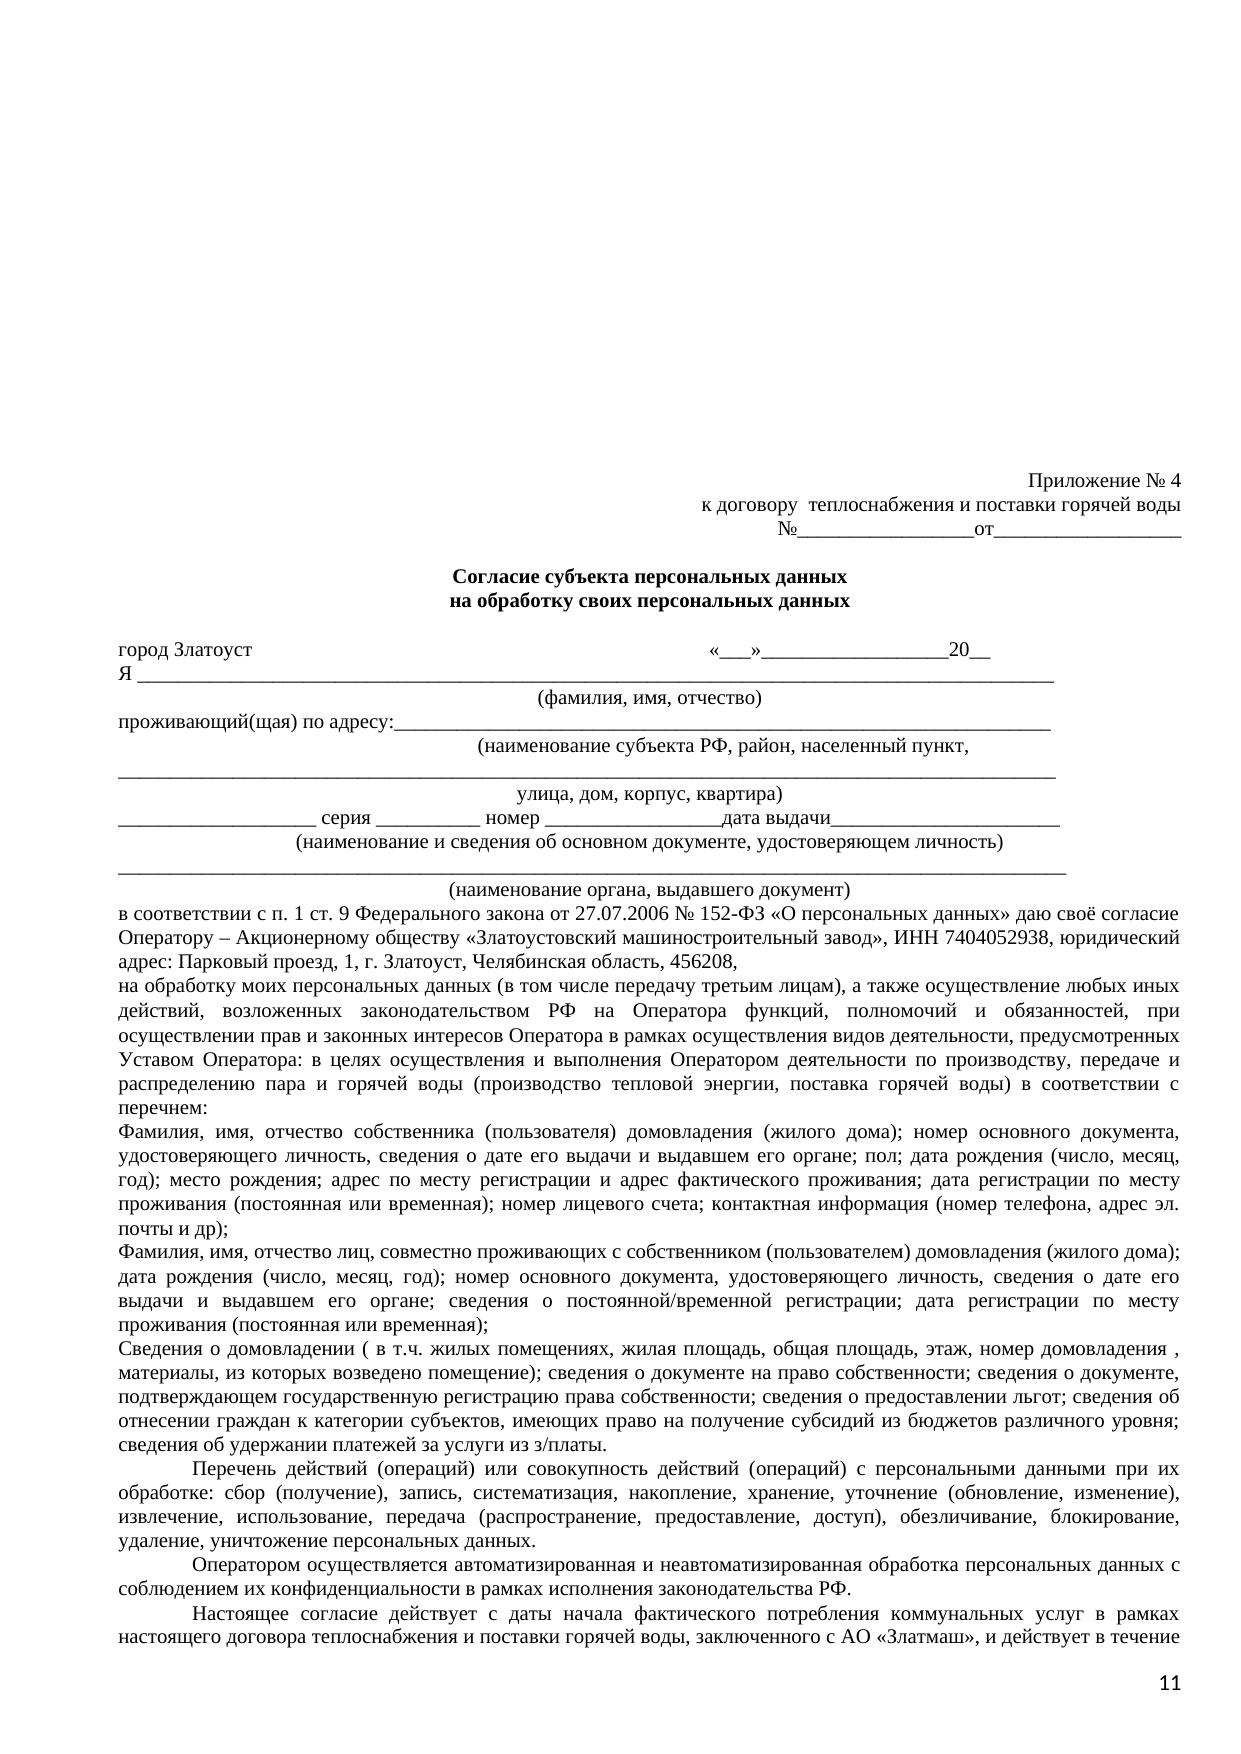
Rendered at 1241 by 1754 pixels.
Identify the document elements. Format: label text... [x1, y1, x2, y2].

text Оператором осуществляется автоматизированная и неавтоматизированная обработка персональных данных с соблюдением их конфиденциальности в рамках исполнения законодательства РФ. [118, 1552, 1181, 1600]
text Перечень действий (операций) или совокупность действий (операций) с персональными данными при их обработке: сбор (получение), запись, систематизация, накопление, хранение, уточнение (обновление, изменение), извлечение, использование, передача (распространение, предоставление, доступ), обезличивание, блокирование, удаление, уничтожение персональных данных. [118, 1456, 1181, 1552]
text (наименование органа, выдавшего документ) [118, 877, 1181, 901]
text Приложение № 4 [118, 468, 1181, 492]
text Сведения о домовладении ( в т.ч. жилых помещениях, жилая площадь, общая площадь, этаж, номер домовладения , материалы, из которых возведено помещение); сведения о документе на право собственности; сведения о документе, подтверждающем государственную регистрацию права собственности; сведения о предоставлении льгот; сведения об отнесении граждан к категории субъектов, имеющих право на получение субсидий из бюджетов различного уровня; сведения об удержании платежей за услуги из з/платы. [118, 1336, 1181, 1456]
text проживающий(щая) по адресу:_______________________________________________________________ [118, 709, 1181, 733]
text Фамилия, имя, отчество собственника (пользователя) домовладения (жилого дома); номер основного документа, удостоверяющего личность, сведения о дате его выдачи и выдавшем его органе; пол; дата рождения (число, месяц, год); место рождения; адрес по месту регистрации и адрес фактического проживания; дата регистрации по месту проживания (постоянная или временная); номер лицевого счета; контактная информация (номер телефона, адрес эл. почты и др); [118, 1119, 1181, 1239]
text в соответствии с п. 1 ст. 9 Федерального закона от 27.07.2006 № 152-ФЗ «О персональных данных» даю своё согласие Оператору – Акционерному обществу «Златоустовский машиностроительный завод», ИНН 7404052938, юридический адрес: Парковый проезд, 1, г. Златоуст, Челябинская область, 456208, [118, 901, 1181, 973]
text на обработку своих персональных данных [118, 588, 1181, 612]
text улица, дом, корпус, квартира) [118, 781, 1181, 805]
text ___________________________________________________________________________________________ [118, 853, 1181, 877]
text (фамилия, имя, отчество) [118, 685, 1181, 709]
text Фамилия, имя, отчество лиц, совместно проживающих с собственником (пользователем) домовладения (жилого дома); дата рождения (число, месяц, год); номер основного документа, удостоверяющего личность, сведения о дате его выдачи и выдавшем его органе; сведения о постоянной/временной регистрации; дата регистрации по месту проживания (постоянная или временная); [118, 1239, 1181, 1336]
text (наименование и сведения об основном документе, удостоверяющем личность) [118, 829, 1181, 853]
text ___________________ серия __________ номер _________________дата выдачи______________________ [118, 805, 1181, 829]
text Согласие субъекта персональных данных [118, 564, 1181, 588]
text на обработку моих персональных данных (в том числе передачу третьим лицам), а также осуществление любых иных действий, возложенных законодательством РФ на Оператора функций, полномочий и обязанностей, при осуществлении прав и законных интересов Оператора в рамках осуществления видов деятельности, предусмотренных Уставом Оператора: в целях осуществления и выполнения Оператором деятельности по производству, передаче и распределению пара и горячей воды (производство тепловой энергии, поставка горячей воды) в соответствии с перечнем: [118, 973, 1181, 1119]
text город Златоуст «___»__________________20__ [118, 637, 1181, 661]
text к договору теплоснабжения и поставки горячей воды [118, 492, 1181, 516]
text (наименование субъекта РФ, район, населенный пункт, [192, 733, 1181, 757]
text __________________________________________________________________________________________ [118, 757, 1181, 781]
text №_________________от__________________ [118, 516, 1181, 540]
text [118, 1600, 1181, 1648]
text Я ________________________________________________________________________________________ [118, 661, 1181, 685]
